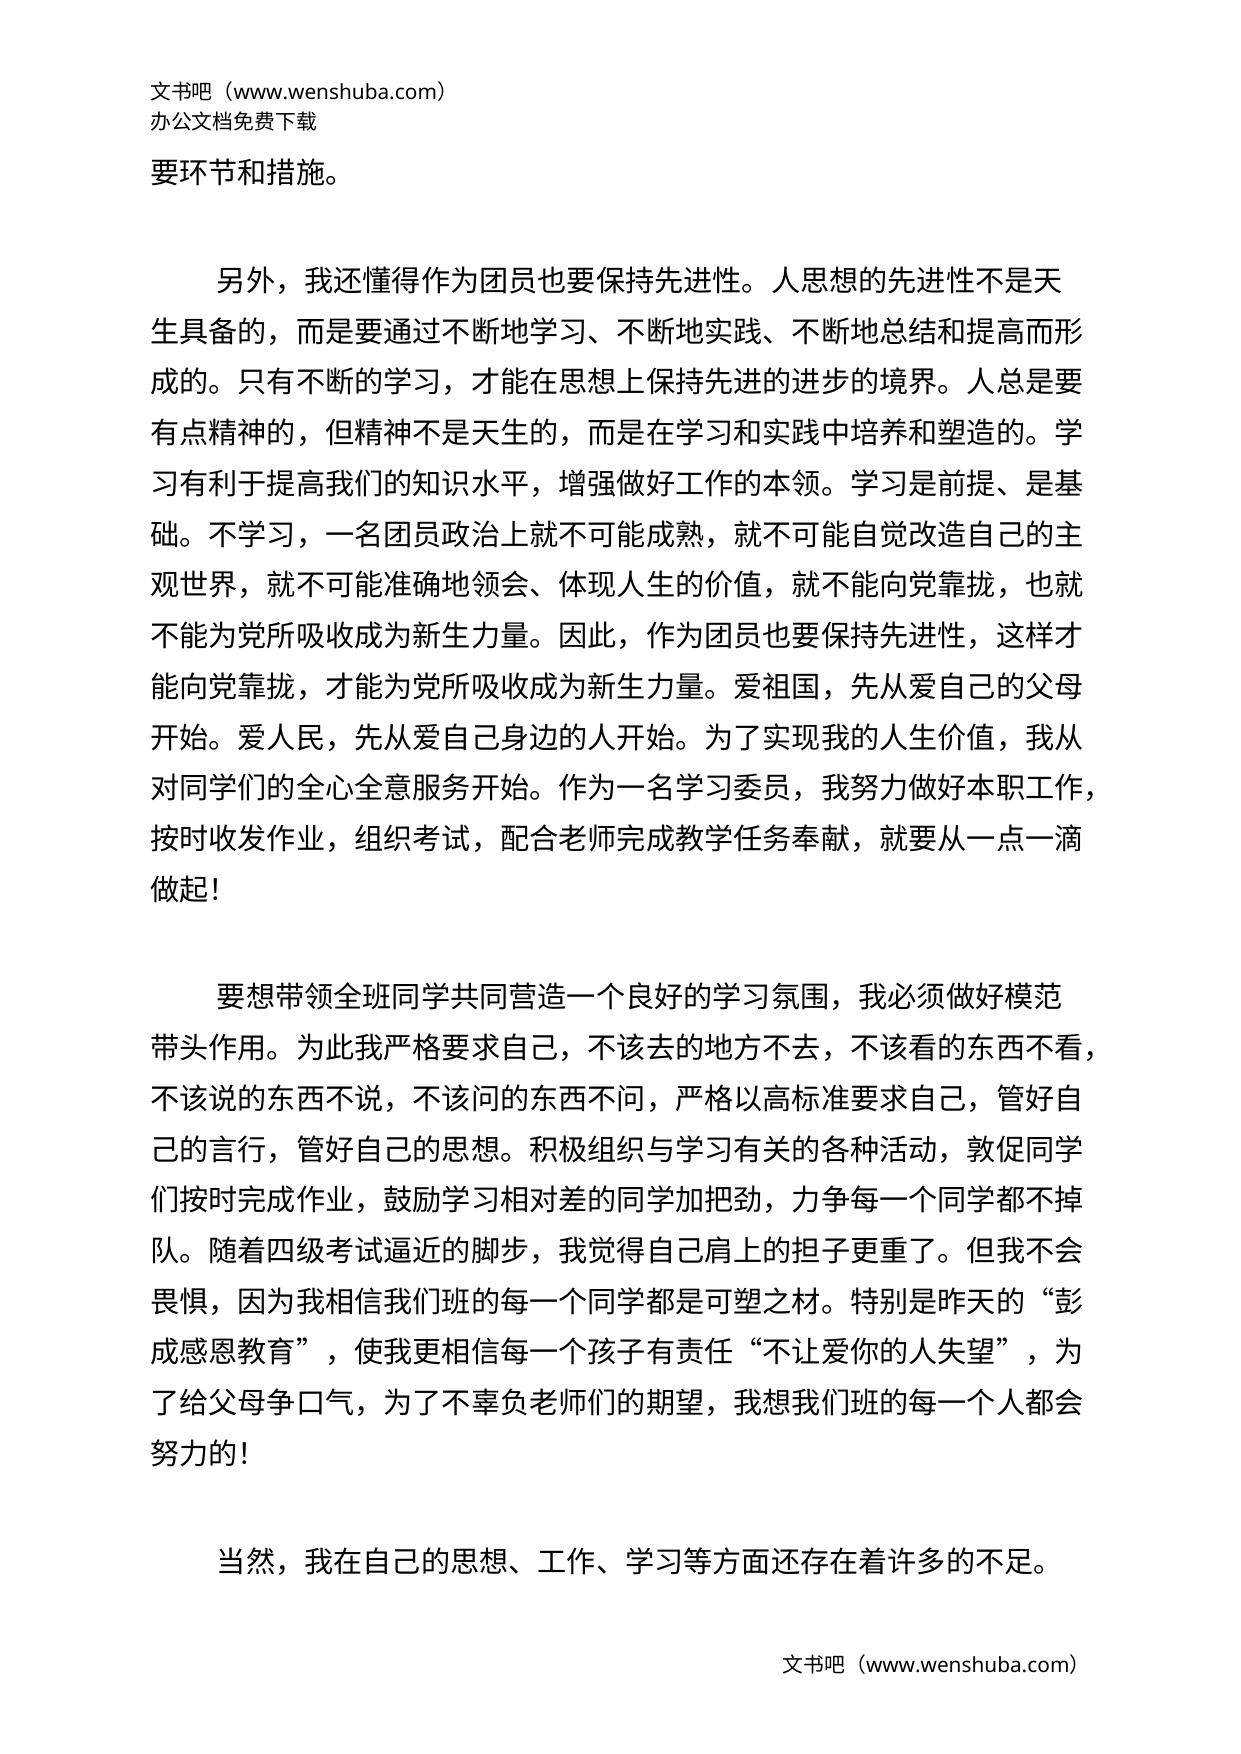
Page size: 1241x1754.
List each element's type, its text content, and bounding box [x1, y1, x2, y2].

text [150, 1538, 1090, 1580]
text 另外，我还懂得作为团员也要保持先进性。人思想的先进性不是天生具备的，而是要通过不断地学习、不断地实践、不断地总结和提高而形成的。只有不断的学习，才能在思想上保持先进的进步的境界。人总是要有点精神的，但精神不是天生的，而是在学习和实践中培养和塑造的。学习有利于提高我们的知识水平，增强做好工作的本领。学习是前提、是基础。不学习，一名团员政治上就不可能成熟，就不可能自觉改造自己的主观世界，就不可能准确地领会、体现人生的价值，就不能向党靠拢，也就不能为党所吸收成为新生力量。因此，作为团员也要保持先进性，这样才能向党靠拢，才能为党所吸收成为新生力量。爱祖国，先从爱自己的父母开始。爱人民，先从爱自己身边的人开始。为了实现我的人生价值，我从对同学们的全心全意服务开始。作为一名学习委员，我努力做好本职工作，按时收发作业，组织考试，配合老师完成教学任务奉献，就要从一点一滴做起！ [150, 258, 1090, 909]
text 要想带领全班同学共同营造一个良好的学习氛围，我必须做好模范带头作用。为此我严格要求自己，不该去的地方不去，不该看的东西不看，不该说的东西不说，不该问的东西不问，严格以高标准要求自己，管好自己的言行，管好自己的思想。积极组织与学习有关的各种活动，敦促同学们按时完成作业，鼓励学习相对差的同学加把劲，力争每一个同学都不掉队。随着四级考试逼近的脚步，我觉得自己肩上的担子更重了。但我不会畏惧，因为我相信我们班的每一个同学都是可塑之材。特别是昨天的“彭成感恩教育”，使我更相信每一个孩子有责任“不让爱你的人失望”，为了给父母争口气，为了不辜负老师们的期望，我想我们班的每一个人都会努力的！ [150, 974, 1090, 1473]
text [150, 150, 1090, 192]
